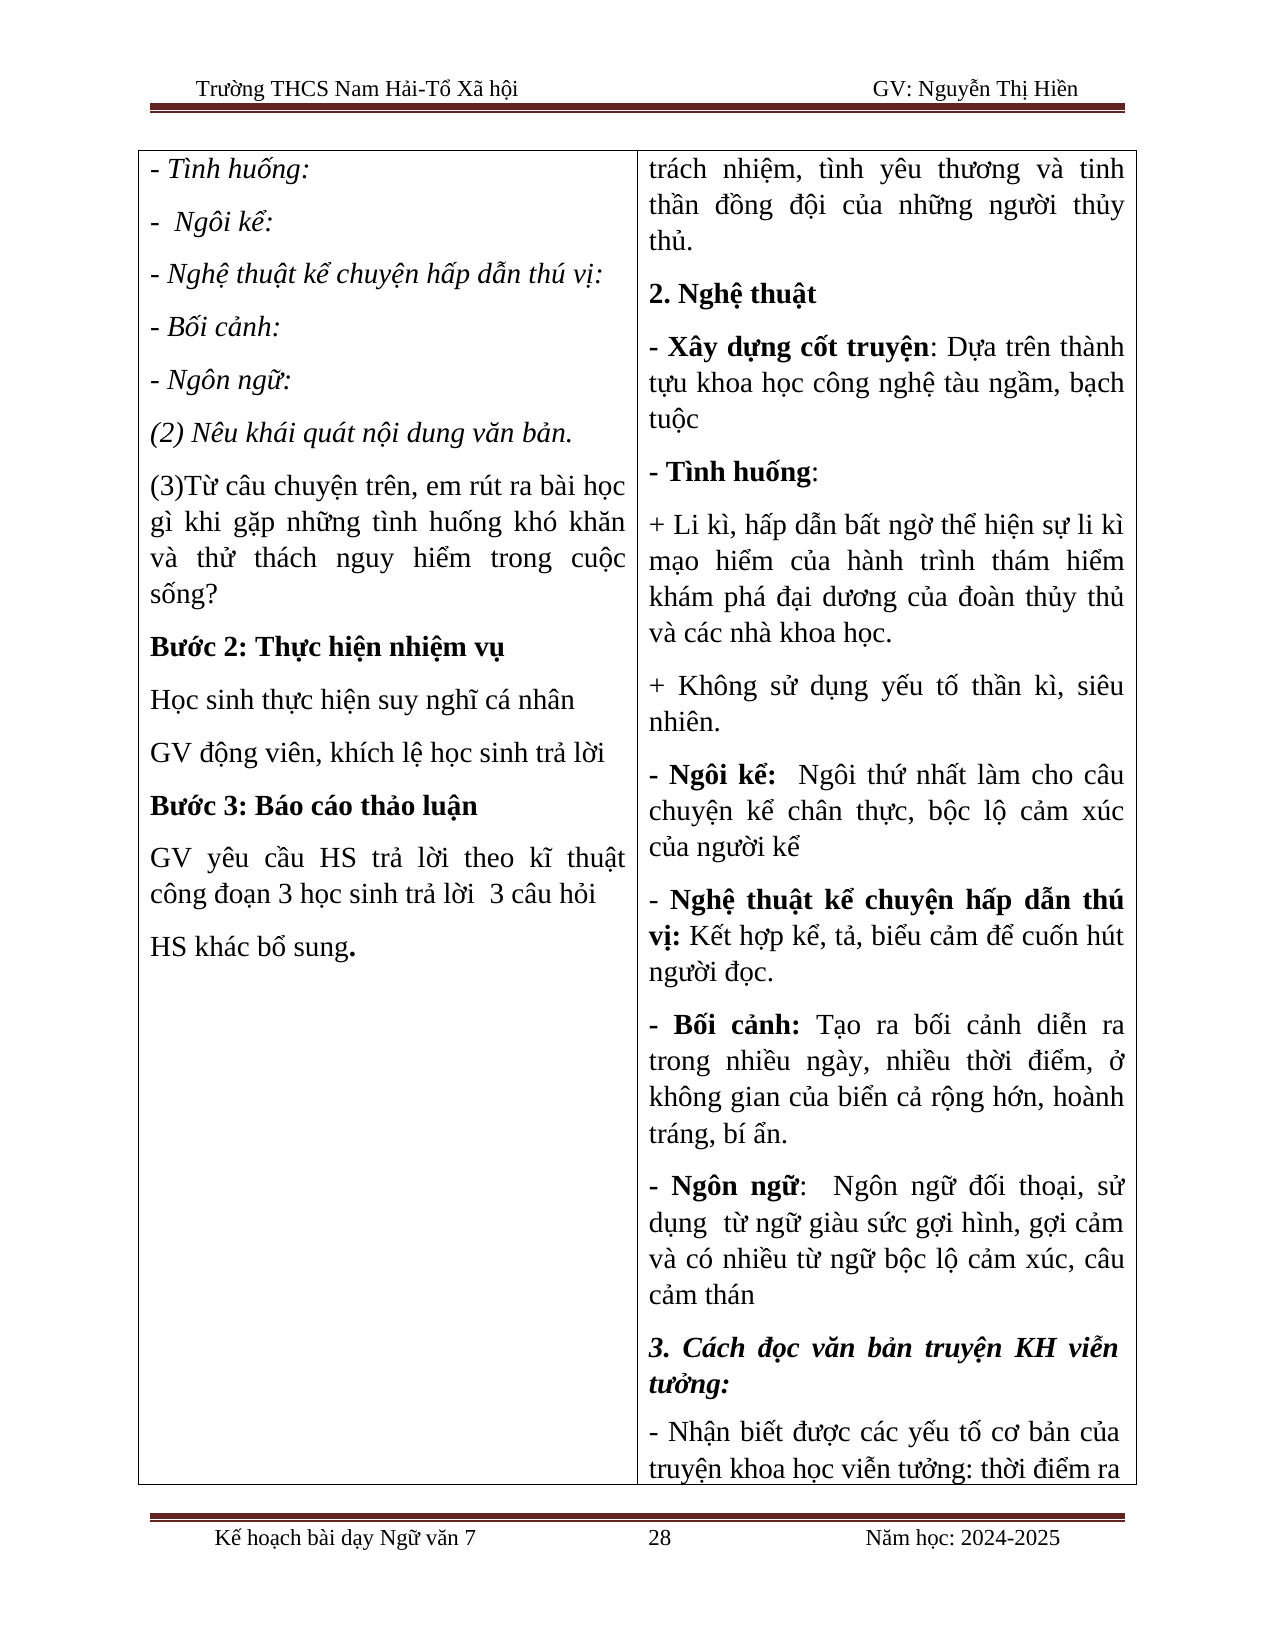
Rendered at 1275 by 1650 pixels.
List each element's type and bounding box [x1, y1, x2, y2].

table_cell [638, 151, 1136, 1484]
table_cell [139, 151, 637, 1484]
